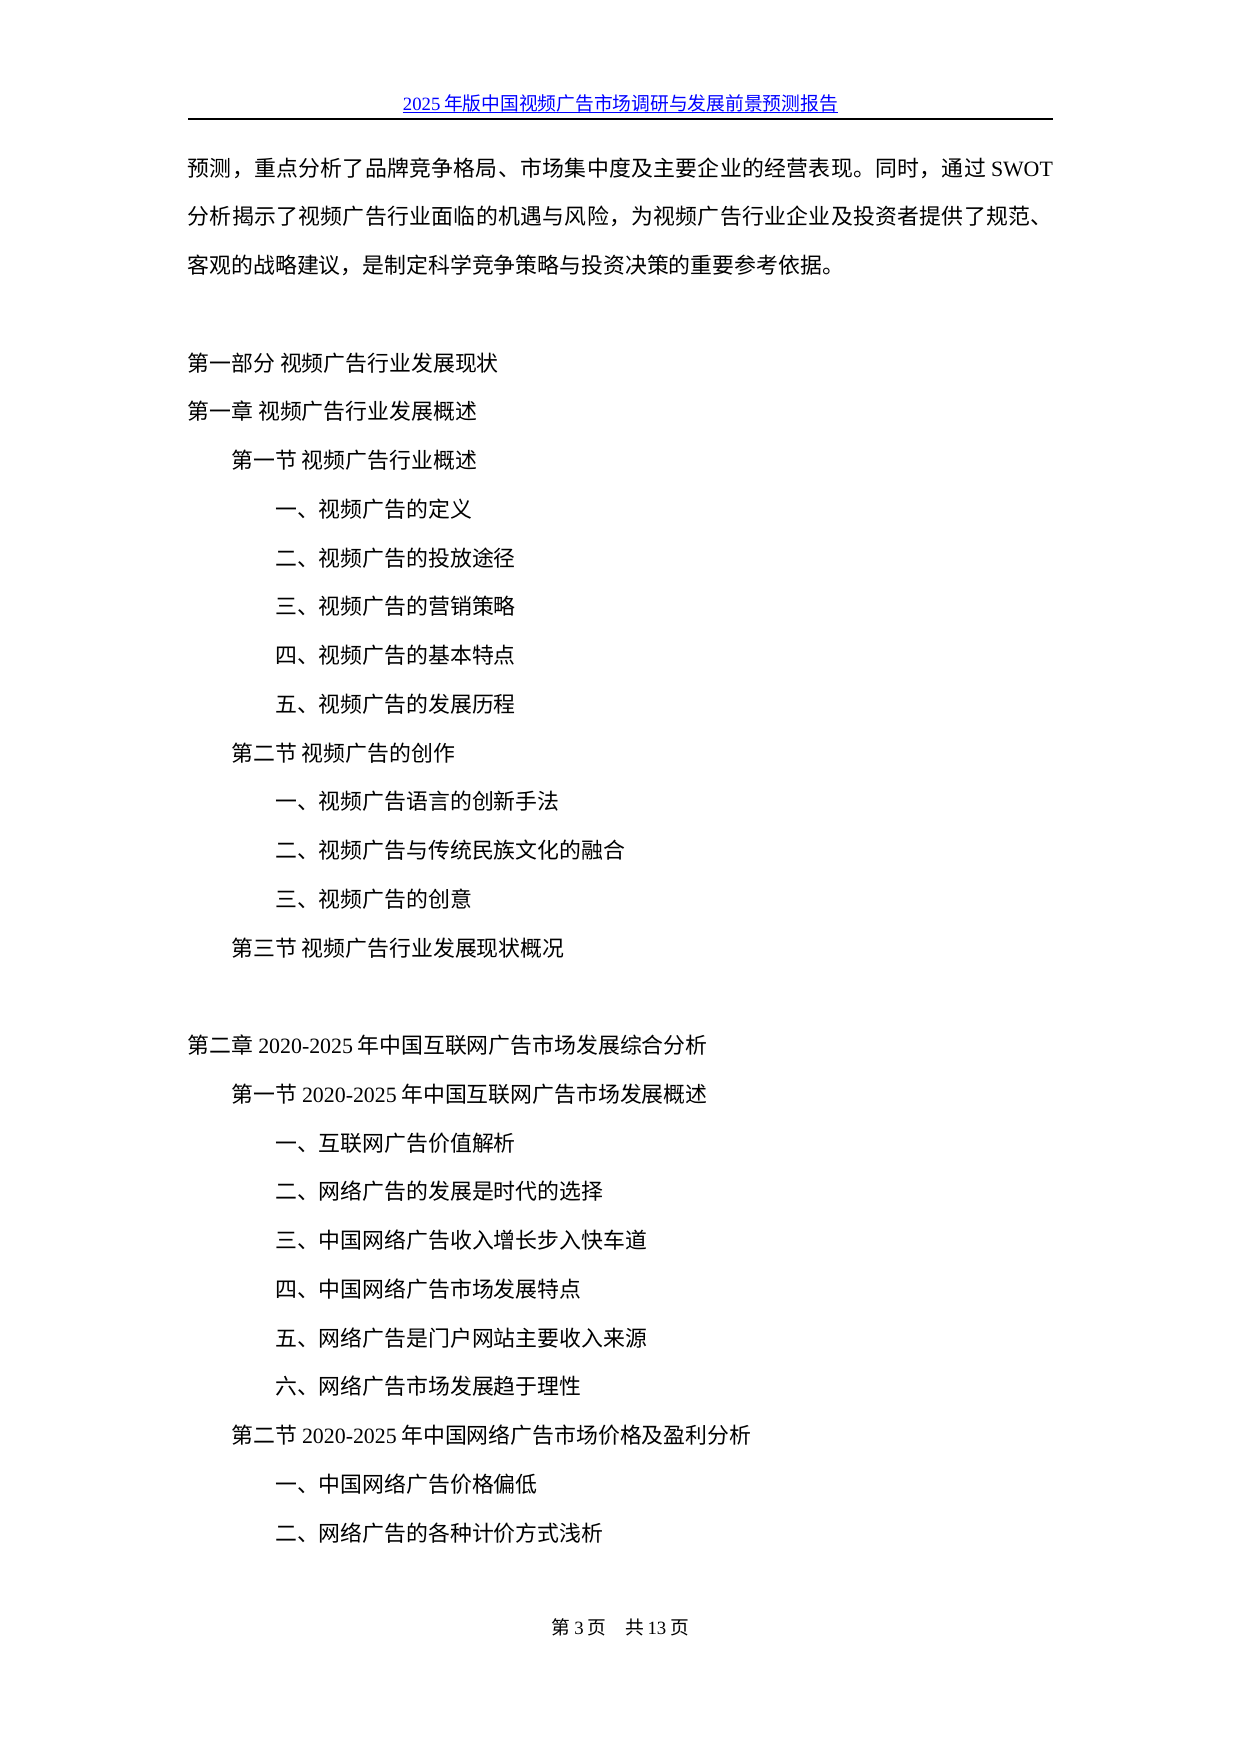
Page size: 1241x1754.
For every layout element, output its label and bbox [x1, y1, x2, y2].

text [187, 150, 1053, 1548]
